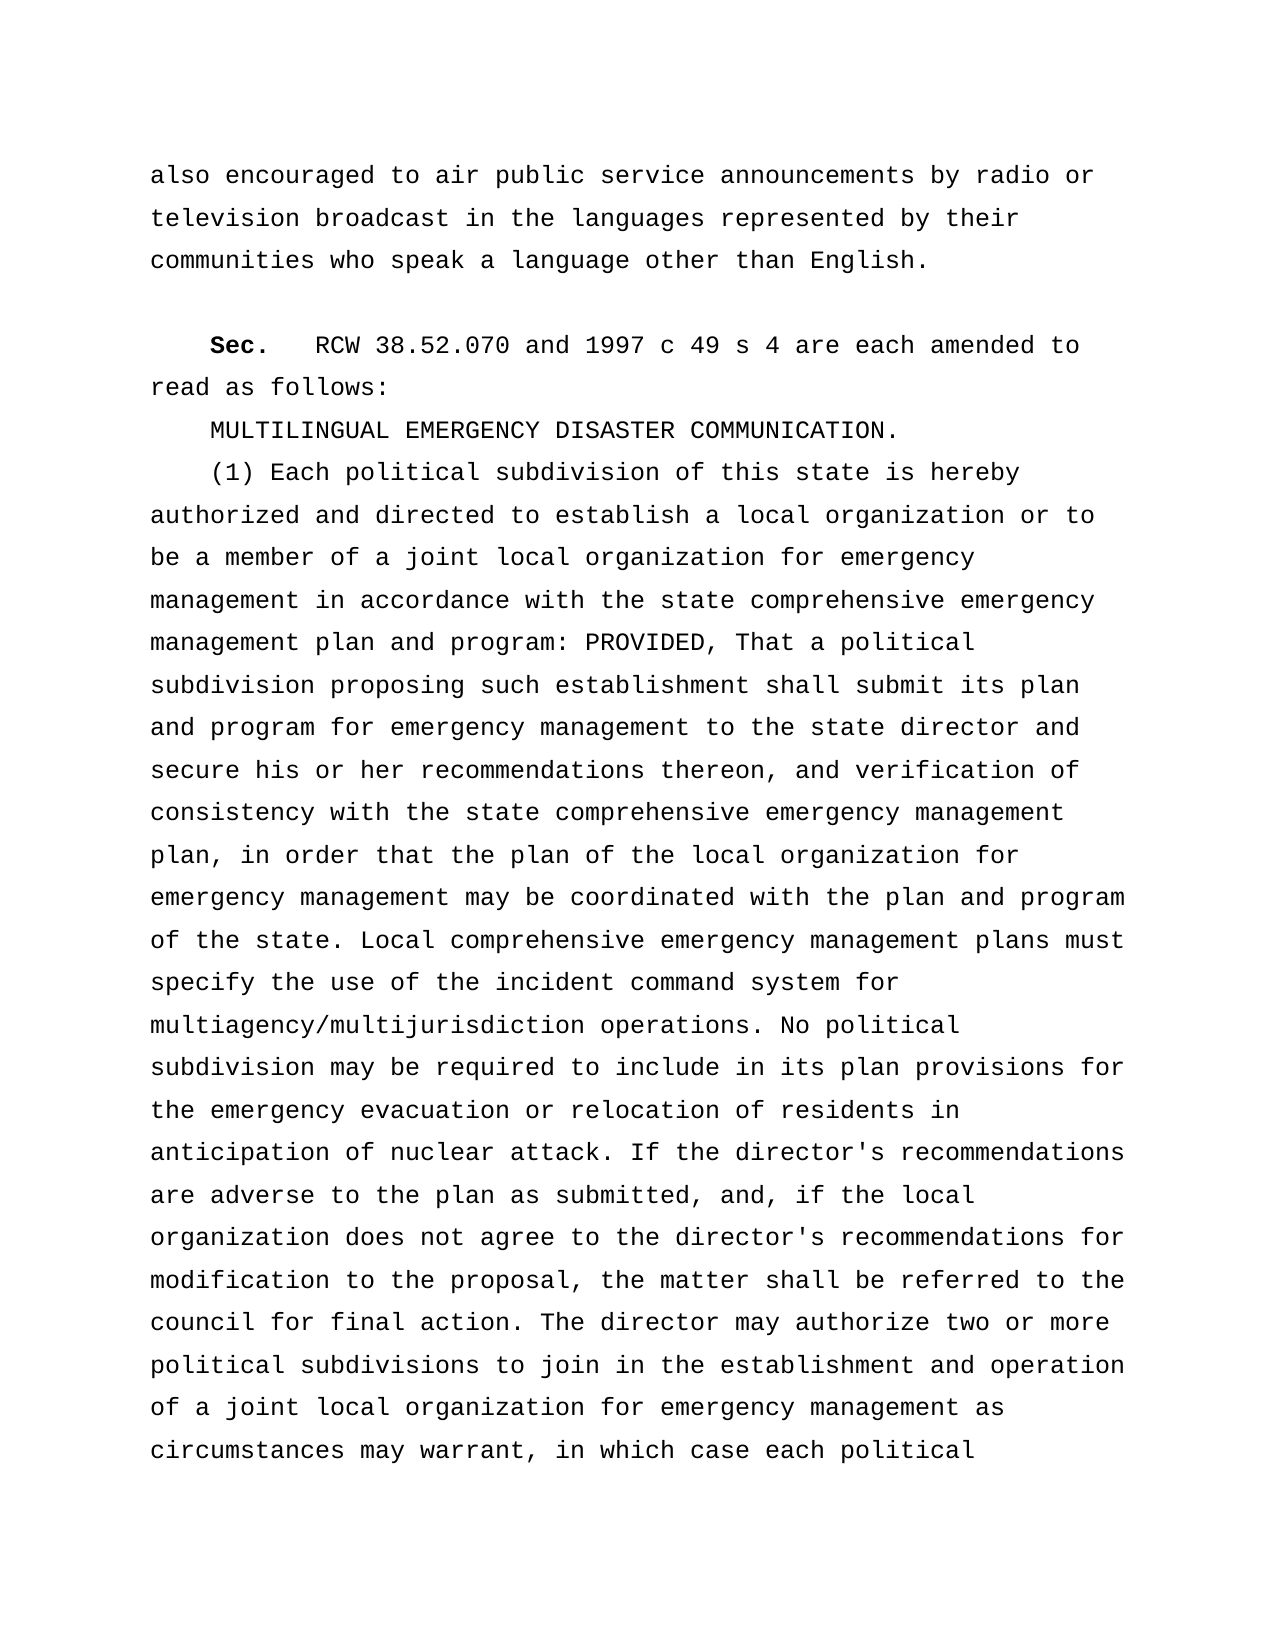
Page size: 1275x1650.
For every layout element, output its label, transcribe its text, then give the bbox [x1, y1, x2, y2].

text MULTILINGUAL EMERGENCY DISASTER COMMUNICATION. [150, 404, 1125, 447]
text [150, 150, 1125, 277]
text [150, 447, 1125, 1467]
text Sec. RCW 38.52.070 and 1997 c 49 s 4 are each amended to read as follows: [150, 319, 1125, 404]
